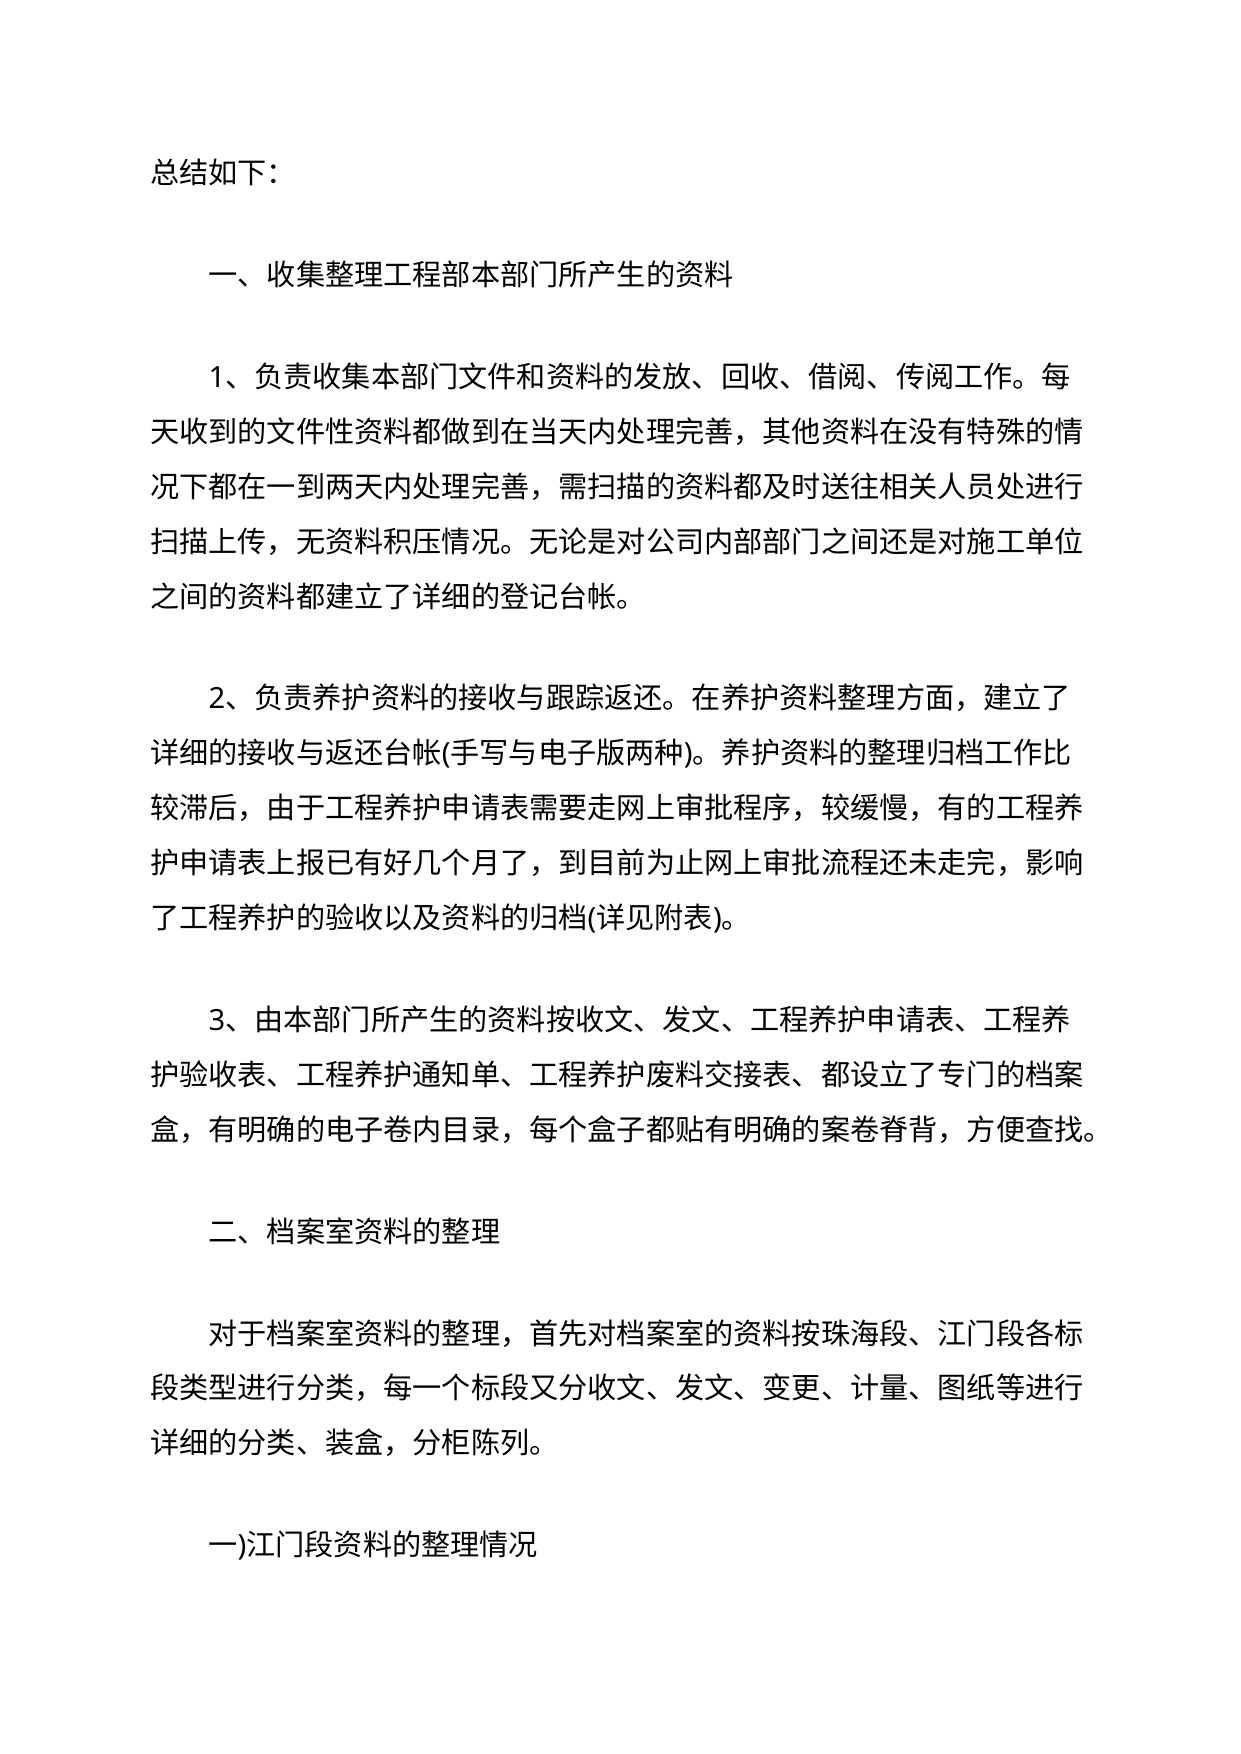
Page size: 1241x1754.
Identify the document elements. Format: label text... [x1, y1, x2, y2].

text 一、收集整理工程部本部门所产生的资料 [150, 252, 1090, 294]
text 一)江门段资料的整理情况 [150, 1522, 1090, 1564]
text 3、由本部门所产生的资料按收文、发文、工程养护申请表、工程养护验收表、工程养护通知单、工程养护废料交接表、都设立了专门的档案盒，有明确的电子卷内目录，每个盒子都贴有明确的案卷脊背，方便查找。 [150, 997, 1090, 1149]
text 2、负责养护资料的接收与跟踪返还。在养护资料整理方面，建立了详细的接收与返还台帐(手写与电子版两种)。养护资料的整理归档工作比较滞后，由于工程养护申请表需要走网上审批程序，较缓慢，有的工程养护申请表上报已有好几个月了，到目前为止网上审批流程还未走完，影响了工程养护的验收以及资料的归档(详见附表)。 [150, 675, 1090, 937]
text 对于档案室资料的整理，首先对档案室的资料按珠海段、江门段各标段类型进行分类，每一个标段又分收文、发文、变更、计量、图纸等进行详细的分类、装盒，分柜陈列。 [150, 1310, 1090, 1462]
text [150, 150, 1090, 192]
text 二、档案室资料的整理 [150, 1208, 1090, 1251]
text 1、负责收集本部门文件和资料的发放、回收、借阅、传阅工作。每天收到的文件性资料都做到在当天内处理完善，其他资料在没有特殊的情况下都在一到两天内处理完善，需扫描的资料都及时送往相关人员处进行扫描上传，无资料积压情况。无论是对公司内部部门之间还是对施工单位之间的资料都建立了详细的登记台帐。 [150, 353, 1090, 616]
